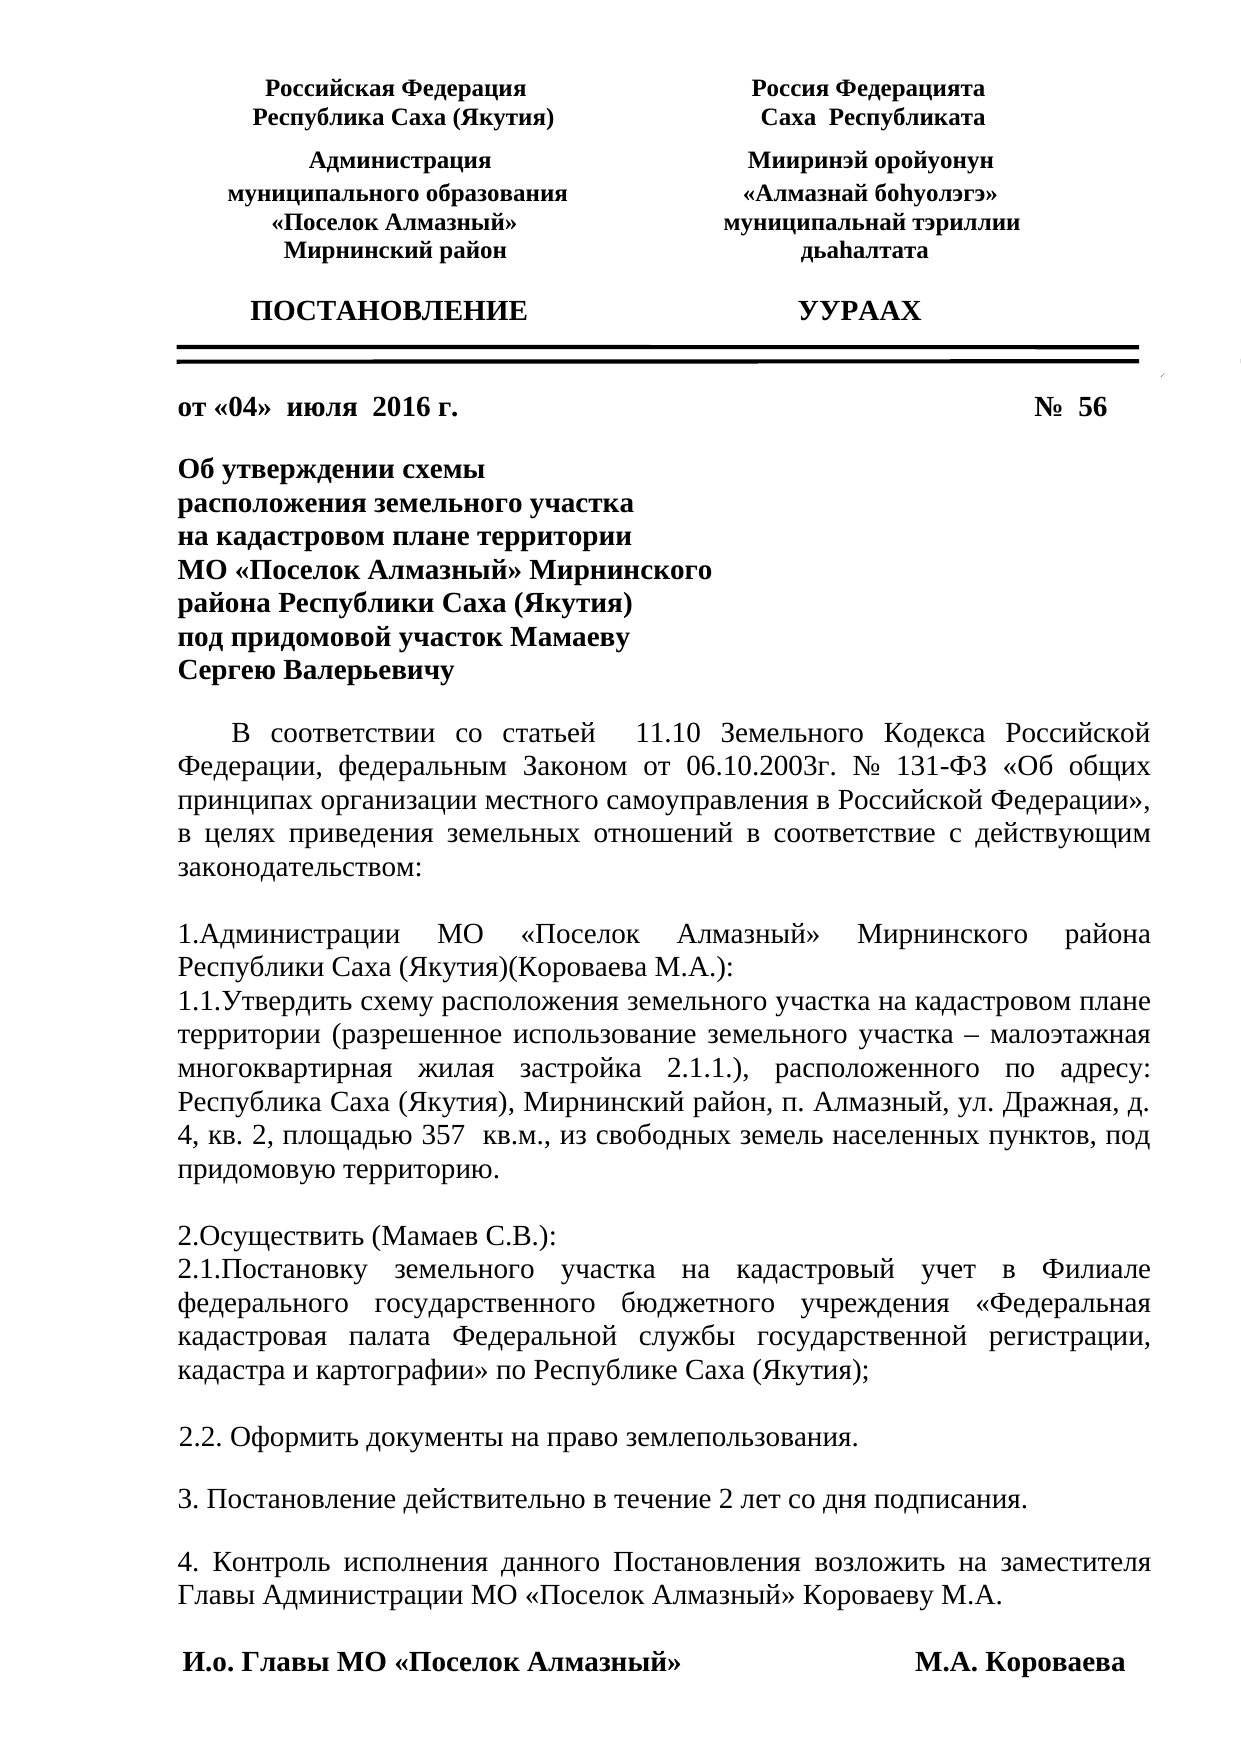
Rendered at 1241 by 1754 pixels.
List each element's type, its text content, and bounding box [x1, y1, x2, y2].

subtitle Республика Саха (Якутия) Саха Республиката [177, 102, 1152, 131]
text 2.1.Постановку земельного участка на кадастровый учет в Филиале федерального государственного бюджетного учреждения «Федеральная кадастровая палата Федеральной службы государственной регистрации, кадастра и картографии» по Республике Саха (Якутия); [177, 1251, 1152, 1386]
text района Республики Саха (Якутия) [177, 585, 1152, 619]
text Мирнинский район дьаhалтата [177, 236, 1152, 264]
text под придомовой участок Мамаеву [177, 619, 1152, 652]
text 2.2. Оформить документы на право землепользования. [179, 1419, 1152, 1453]
text ПОСТАНОВЛЕНИЕ УУРААХ [177, 293, 1152, 327]
list 1.Администрации МО «Поселок Алмазный» Мирнинского района Республики Саха (Якутия)(Короваева М.А.): [177, 916, 1152, 983]
text 4. Контроль исполнения данного Постановления возложить на заместителя Главы Администрации МО «Поселок Алмазный» Короваеву М.А. [177, 1544, 1152, 1611]
text 3. Постановление действительно в течение 2 лет со дня подписания. [177, 1481, 1152, 1515]
text И.о. Главы МО «Поселок Алмазный» М.А. Короваева [124, 1644, 1152, 1678]
subtitle от «04» июля 2016 г. № 56 [177, 389, 1152, 422]
subtitle Администрация Мииринэй оройуонун [177, 145, 1152, 174]
text Об утверждении схемы [177, 451, 1152, 485]
text 2.Осуществить (Мамаев С.В.): [177, 1218, 1152, 1251]
subtitle Российская Федерация Россия Федерацията [177, 73, 1152, 102]
text на кадастровом плане территории [177, 518, 1152, 552]
list 1.1.Утвердить схему расположения земельного участка на кадастровом плане территории (разрешенное использование земельного участка – малоэтажная многоквартирная жилая застройка 2.1.1.), расположенного по адресу: Республика Саха (Якутия), Мирнинский район, п. Алмазный, ул. Дражная, д. 4, кв. 2, площадью 357 кв.м., из свободных земель населенных пунктов, под придомовую территорию. [177, 983, 1152, 1184]
text В соответствии со статьей 11.10 Земельного Кодекса Российской Федерации, федеральным Законом от 06.10.2003г. № 131-ФЗ «Об общих принципах организации местного самоуправления в Российской Федерации», в целях приведения земельных отношений в соответствие с действующим законодательством: [177, 715, 1152, 882]
text муниципального образования «Алмазнай боhуолэгэ» [177, 178, 1152, 207]
text расположения земельного участка [177, 485, 1152, 518]
text Сергею Валерьевичу [177, 652, 1152, 686]
text МО «Поселок Алмазный» Мирнинского [177, 552, 1152, 585]
text «Поселок Алмазный» муниципальнай тэриллии [177, 207, 1152, 236]
